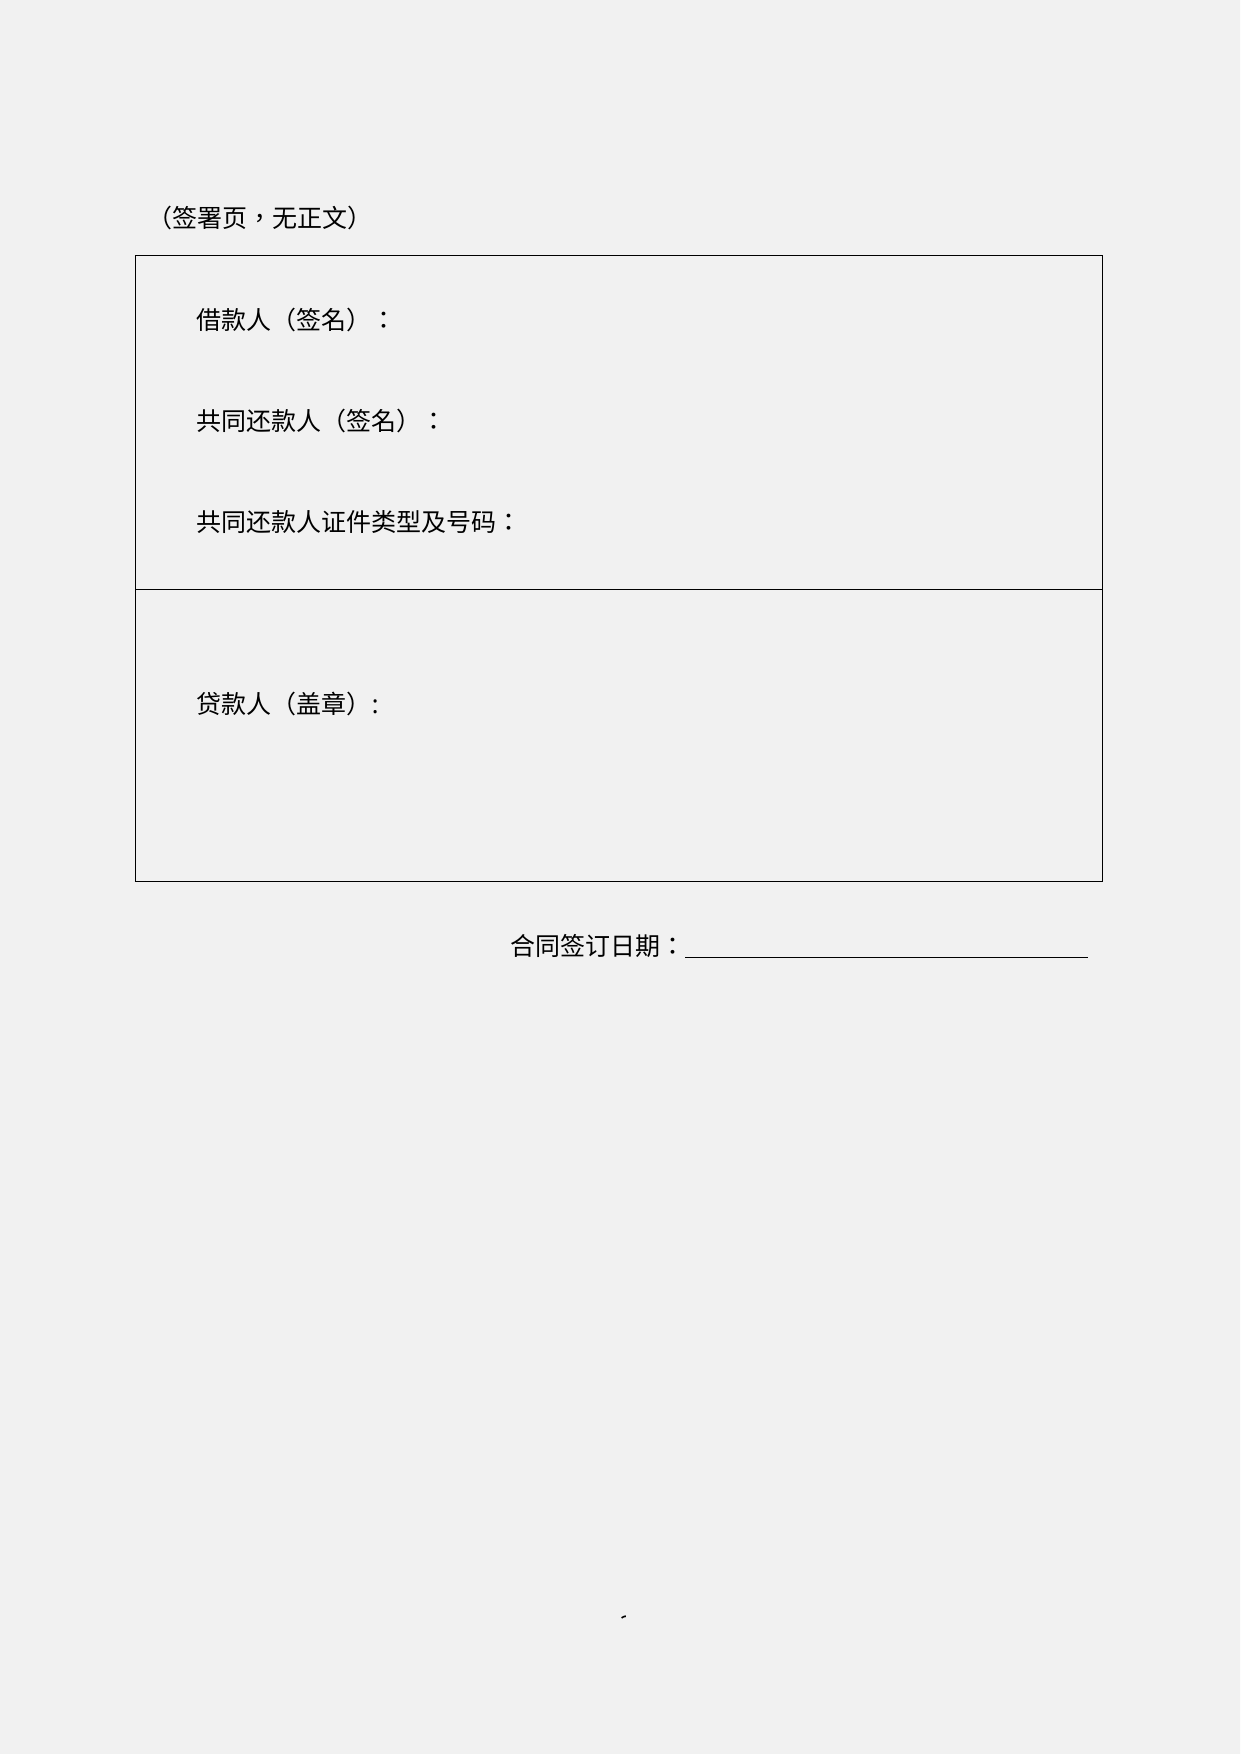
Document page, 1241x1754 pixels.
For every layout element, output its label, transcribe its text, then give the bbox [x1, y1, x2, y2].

table_header 借款人（签名）： 共同还款人（签名）： 共同还款人证件类型及号码： [136, 256, 1102, 589]
text 合同签订日期： [510, 928, 1115, 962]
table_cell 贷款人（盖章）: [136, 590, 1102, 881]
text （签署页，无正文） [148, 200, 1115, 234]
